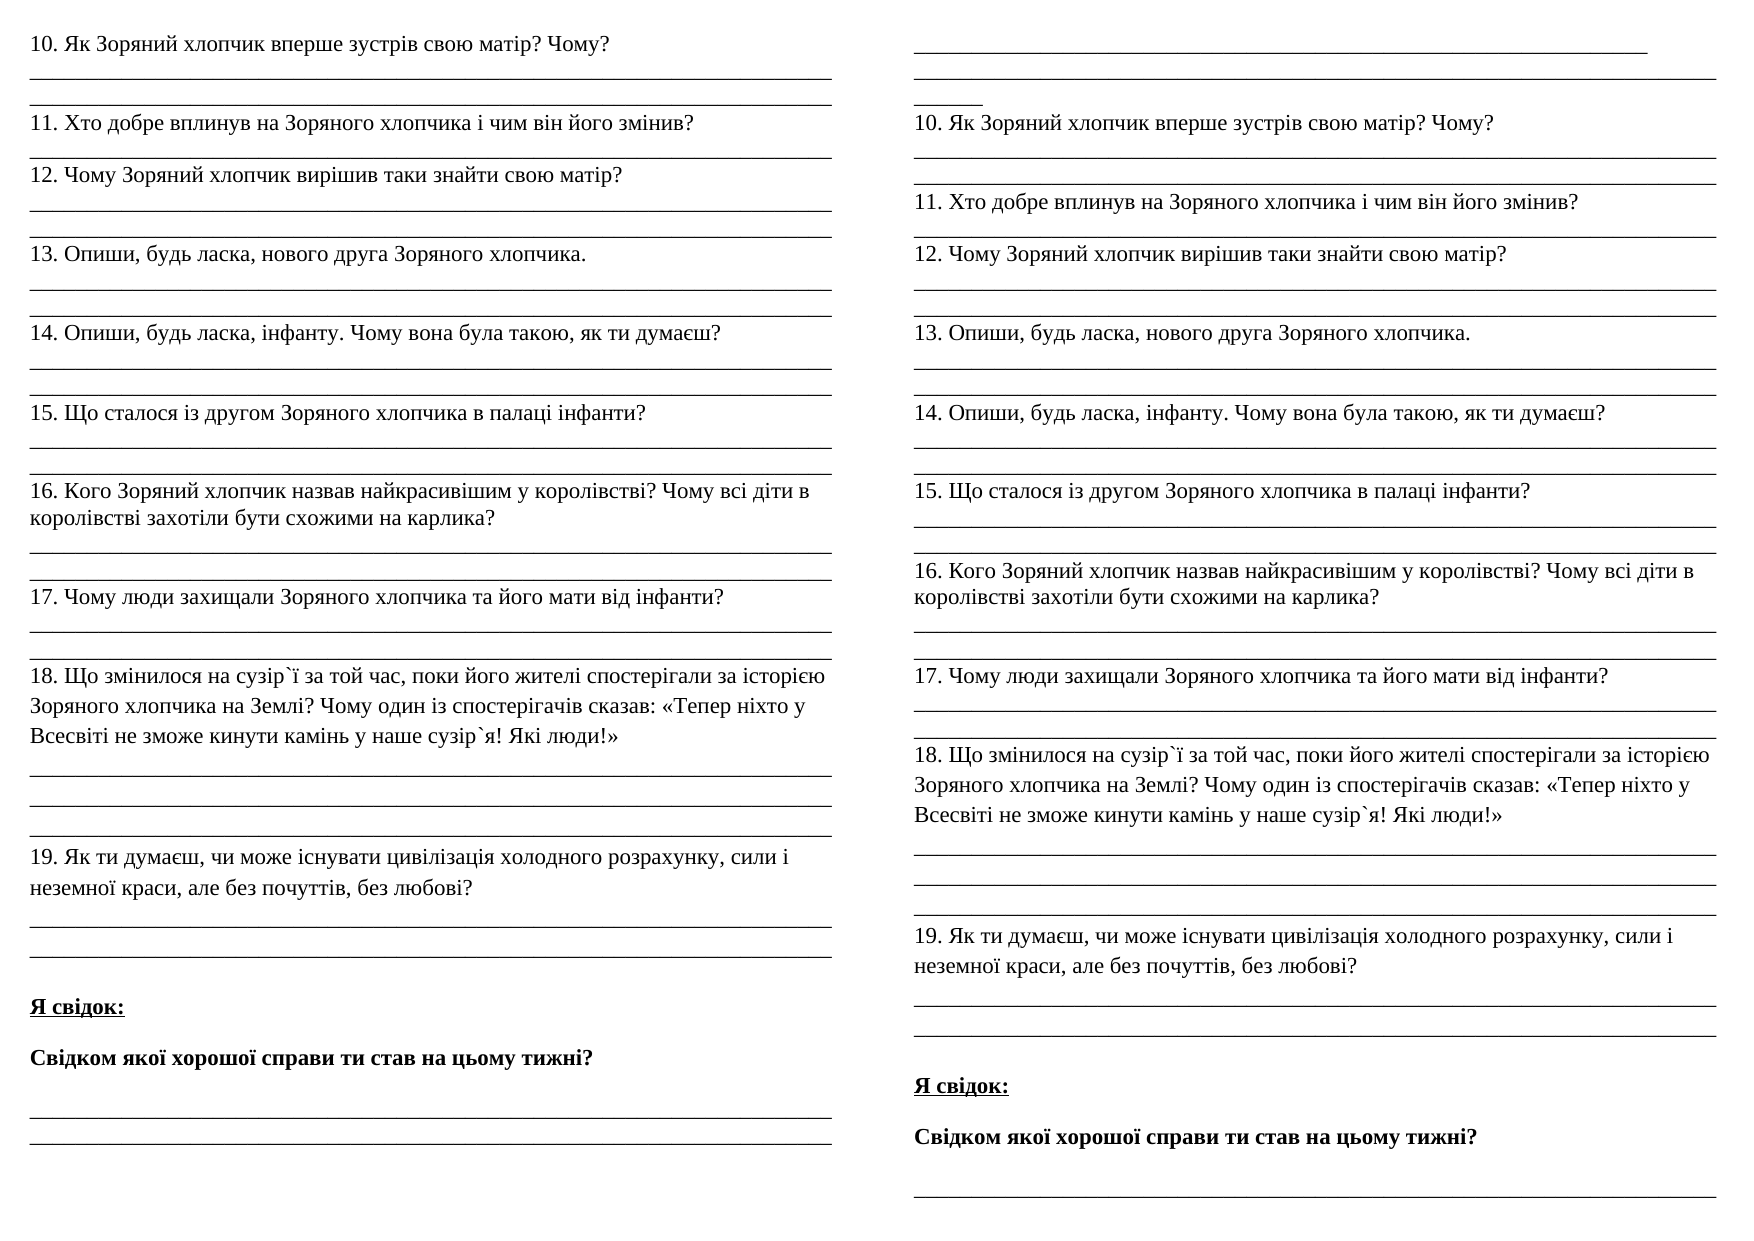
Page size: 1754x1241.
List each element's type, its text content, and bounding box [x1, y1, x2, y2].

text ____________________________________________________________________________________________________________________________________________ [914, 688, 1724, 741]
text ____________________________________________________________________________________________________________________________________________ [914, 135, 1724, 188]
text __________________________________________________________________________________________________________________________________________________________________________________________________________________ [914, 832, 1724, 918]
text 15. Що сталося із другом Зоряного хлопчика в палаці інфанти? [914, 478, 1724, 504]
text 10. Як Зоряний хлопчик вперше зустрів свою матір? Чому? [29, 29, 840, 56]
text ____________________________________________________________________________________________________________________________________________ [29, 425, 840, 478]
text 16. Кого Зоряний хлопчик назвав найкрасивішим у королівстві? Чому всі діти в королівстві захотіли бути схожими на карлика? [914, 557, 1724, 609]
text 12. Чому Зоряний хлопчик вирішив таки знайти свою матір? [29, 161, 840, 188]
text 17. Чому люди захищали Зоряного хлопчика та його мати від інфанти? [29, 583, 840, 609]
text ____________________________________________________________________________________________________________________________________________ [29, 609, 840, 662]
text 12. Чому Зоряний хлопчик вирішив таки знайти свою матір? [914, 240, 1724, 267]
text __________________________________________________________________________________________________________________________________________________________________________________________________________________ [29, 753, 840, 839]
text ______________________________________________________________________ [914, 1174, 1724, 1200]
text 11. Хто добре вплинув на Зоряного хлопчика і чим він його змінив? [914, 188, 1724, 214]
text ____________________________________________________________________________________________________________________________________________ [914, 609, 1724, 662]
text 19. Як ти думаєш, чи може існувати цивілізація холодного розрахунку, сили і неземної краси, але без почуттів, без любові? [29, 843, 840, 900]
text Свідком якої хорошої справи ти став на цьому тижні? [29, 1044, 840, 1070]
text ______________________________________________________________________ [29, 135, 840, 161]
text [29, 1121, 840, 1148]
text ____________________________________________________________________________________________________________________________________________ [914, 267, 1724, 319]
text 13. Опиши, будь ласка, нового друга Зоряного хлопчика. [29, 240, 840, 267]
text 15. Що сталося із другом Зоряного хлопчика в палаці інфанти? [29, 398, 840, 425]
text ____________________________________________________________________________________________________________________________________________ [29, 188, 840, 240]
text 17. Чому люди захищали Зоряного хлопчика та його мати від інфанти? [914, 662, 1724, 688]
text ____________________________________________________________________________________________________________________________________________ [29, 904, 840, 960]
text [29, 56, 840, 109]
text 19. Як ти думаєш, чи може існувати цивілізація холодного розрахунку, сили і неземної краси, але без почуттів, без любові? [914, 922, 1724, 979]
text 14. Опиши, будь ласка, інфанту. Чому вона була такою, як ти думаєш? [914, 398, 1724, 425]
text Я свідок: [914, 1072, 1724, 1098]
text 14. Опиши, будь ласка, інфанту. Чому вона була такою, як ти думаєш? [29, 319, 840, 346]
text ____________________________________________________________________________________________________________________________________________ [29, 346, 840, 398]
text ____________________________________________________________________________________________________________________________________________ [29, 530, 840, 583]
text ____________________________________________________________________________________________________________________________________________ [914, 983, 1724, 1039]
text ____________________________________________________________________________________________________________________________________________ [914, 346, 1724, 398]
text 13. Опиши, будь ласка, нового друга Зоряного хлопчика. [914, 319, 1724, 346]
text 16. Кого Зоряний хлопчик назвав найкрасивішим у королівстві? Чому всі діти в королівстві захотіли бути схожими на карлика? [29, 478, 840, 530]
text ____________________________________________________________________________________________________________________________________________ [914, 425, 1724, 478]
text ____________________________________________________________________________________________________________________________________________ [29, 267, 840, 319]
text 18. Що змінилося на сузір`ї за той час, поки його жителі спостерігали за історією Зоряного хлопчика на Землі? Чому один із спостерігачів сказав: «Тепер ніхто у Всесвіті не зможе кинути камінь у наше сузір`я! Які люди!» [914, 741, 1724, 828]
text 18. Що змінилося на сузір`ї за той час, поки його жителі спостерігали за історією Зоряного хлопчика на Землі? Чому один із спостерігачів сказав: «Тепер ніхто у Всесвіті не зможе кинути камінь у наше сузір`я! Які люди!» [29, 662, 840, 749]
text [29, 1095, 840, 1121]
text 10. Як Зоряний хлопчик вперше зустрів свою матір? Чому? [914, 109, 1724, 135]
text 11. Хто добре вплинув на Зоряного хлопчика і чим він його змінив? [29, 109, 840, 135]
text ______________________________________________________________________ [914, 214, 1724, 240]
text Я свідок: [29, 993, 840, 1019]
text ____________________________________________________________________________________________________________________________________________ [914, 504, 1724, 557]
text Свідком якої хорошої справи ти став на цьому тижні? [914, 1123, 1724, 1149]
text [914, 29, 1724, 109]
